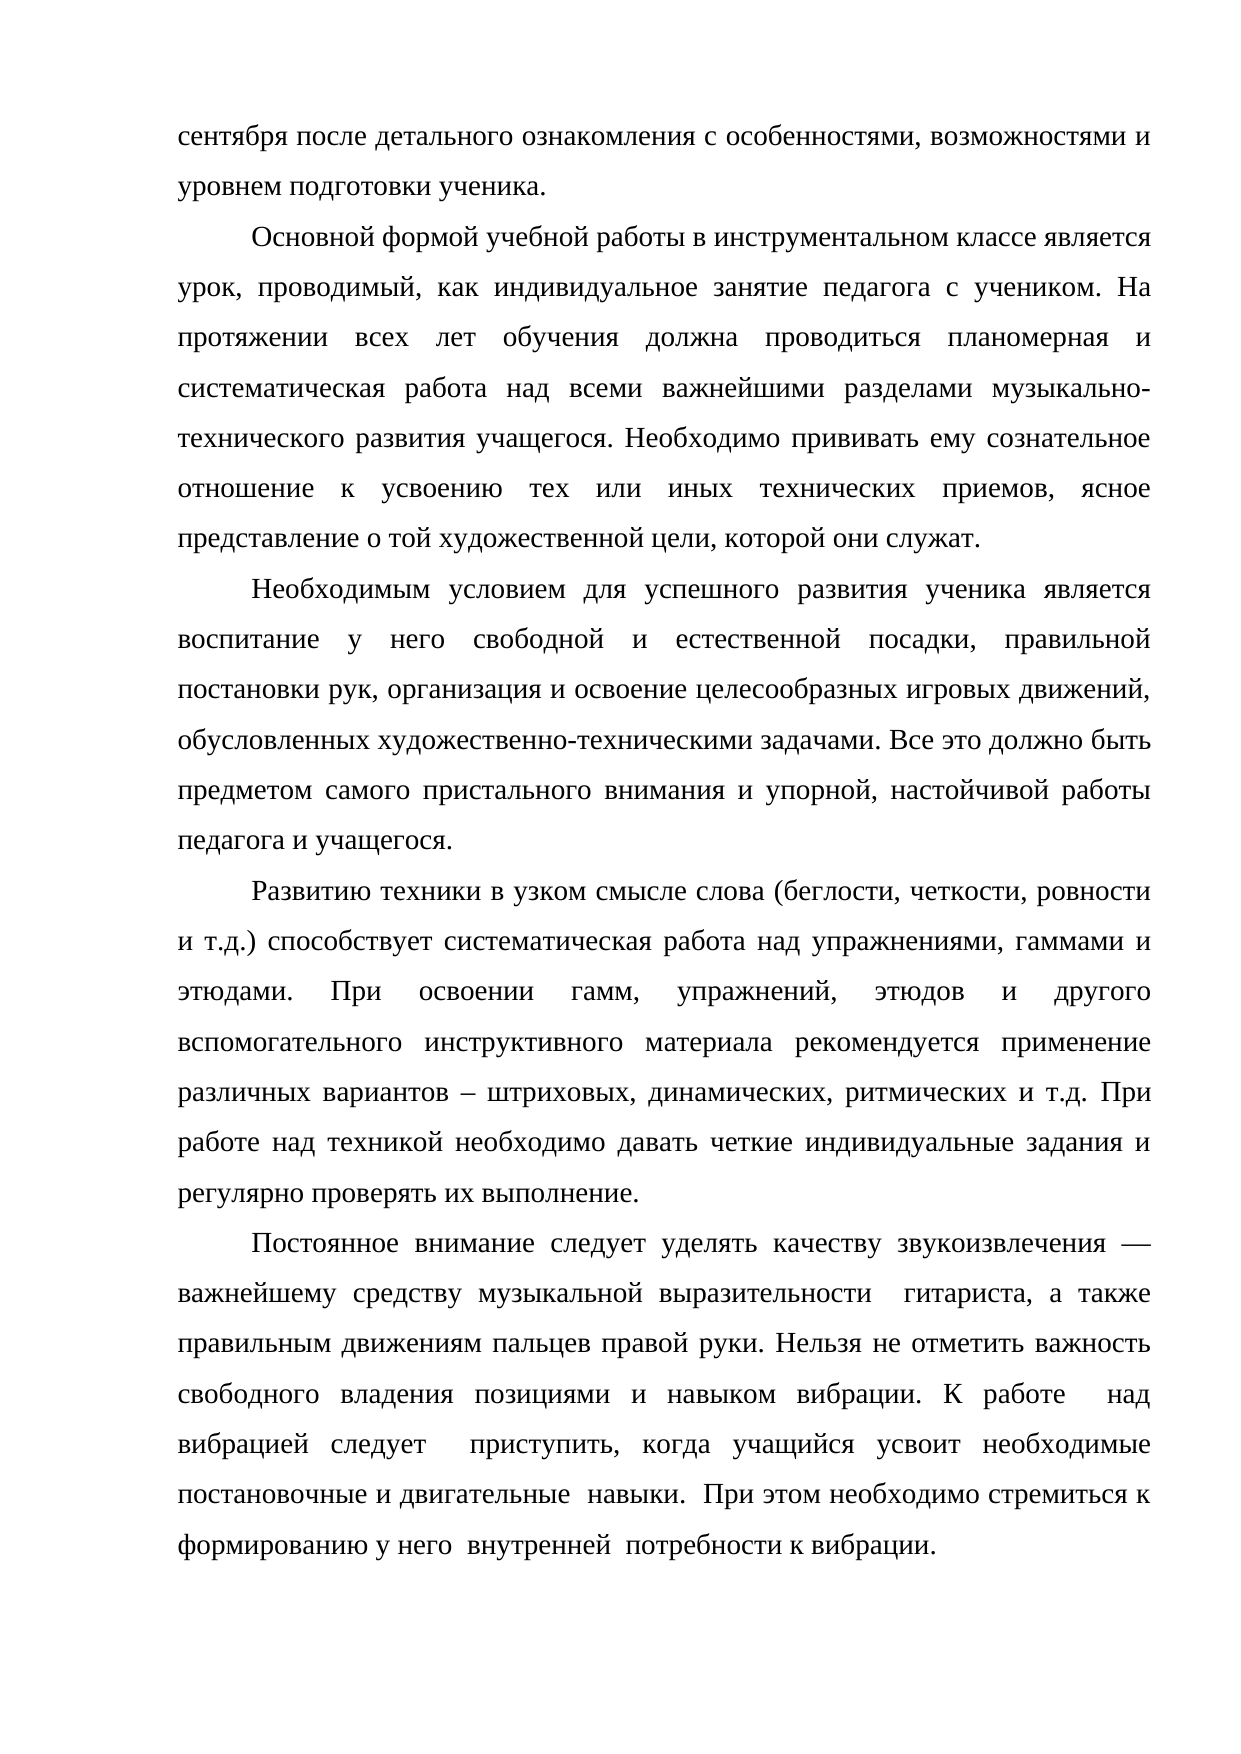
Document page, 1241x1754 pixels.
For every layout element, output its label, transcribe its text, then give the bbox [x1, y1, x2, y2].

text Постоянное внимание следует уделять качеству звукоизвлечения — важнейшему средству музыкальной выразительности гитариста, а также правильным движениям пальцев правой руки. Нельзя не отметить важность свободного владения позициями и навыком вибрации. К работе над вибрацией следует приступить, когда учащийся усвоит необходимые постановочные и двигательные навыки. При этом необходимо стремиться к формированию у него внутренней потребности к вибрации. [177, 1225, 1152, 1560]
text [177, 118, 1152, 202]
text Развитию техники в узком смысле слова (беглости, четкости, ровности и т.д.) способствует систематическая работа над упражнениями, гаммами и этюдами. При освоении гамм, упражнений, этюдов и другого вспомогательного инструктивного материала рекомендуется применение различных вариантов – штриховых, динамических, ритмических и т.д. При работе над техникой необходимо давать четкие индивидуальные задания и регулярно проверять их выполнение. [177, 873, 1152, 1208]
text Основной формой учебной работы в инструментальном классе является урок, проводимый, как индивидуальное занятие педагога с учеником. На протяжении всех лет обучения должна проводиться планомерная и систематическая работа над всеми важнейшими разделами музыкально-технического развития учащегося. Необходимо прививать ему сознательное отношение к усвоению тех или иных технических приемов, ясное представление о той художественной цели, которой они служат. [177, 219, 1152, 554]
text Необходимым условием для успешного развития ученика является воспитание у него свободной и естественной посадки, правильной постановки рук, организация и освоение целесообразных игровых движений, обусловленных художественно-техническими задачами. Все это должно быть предметом самого пристального внимания и упорной, настойчивой работы педагога и учащегося. [177, 571, 1152, 856]
